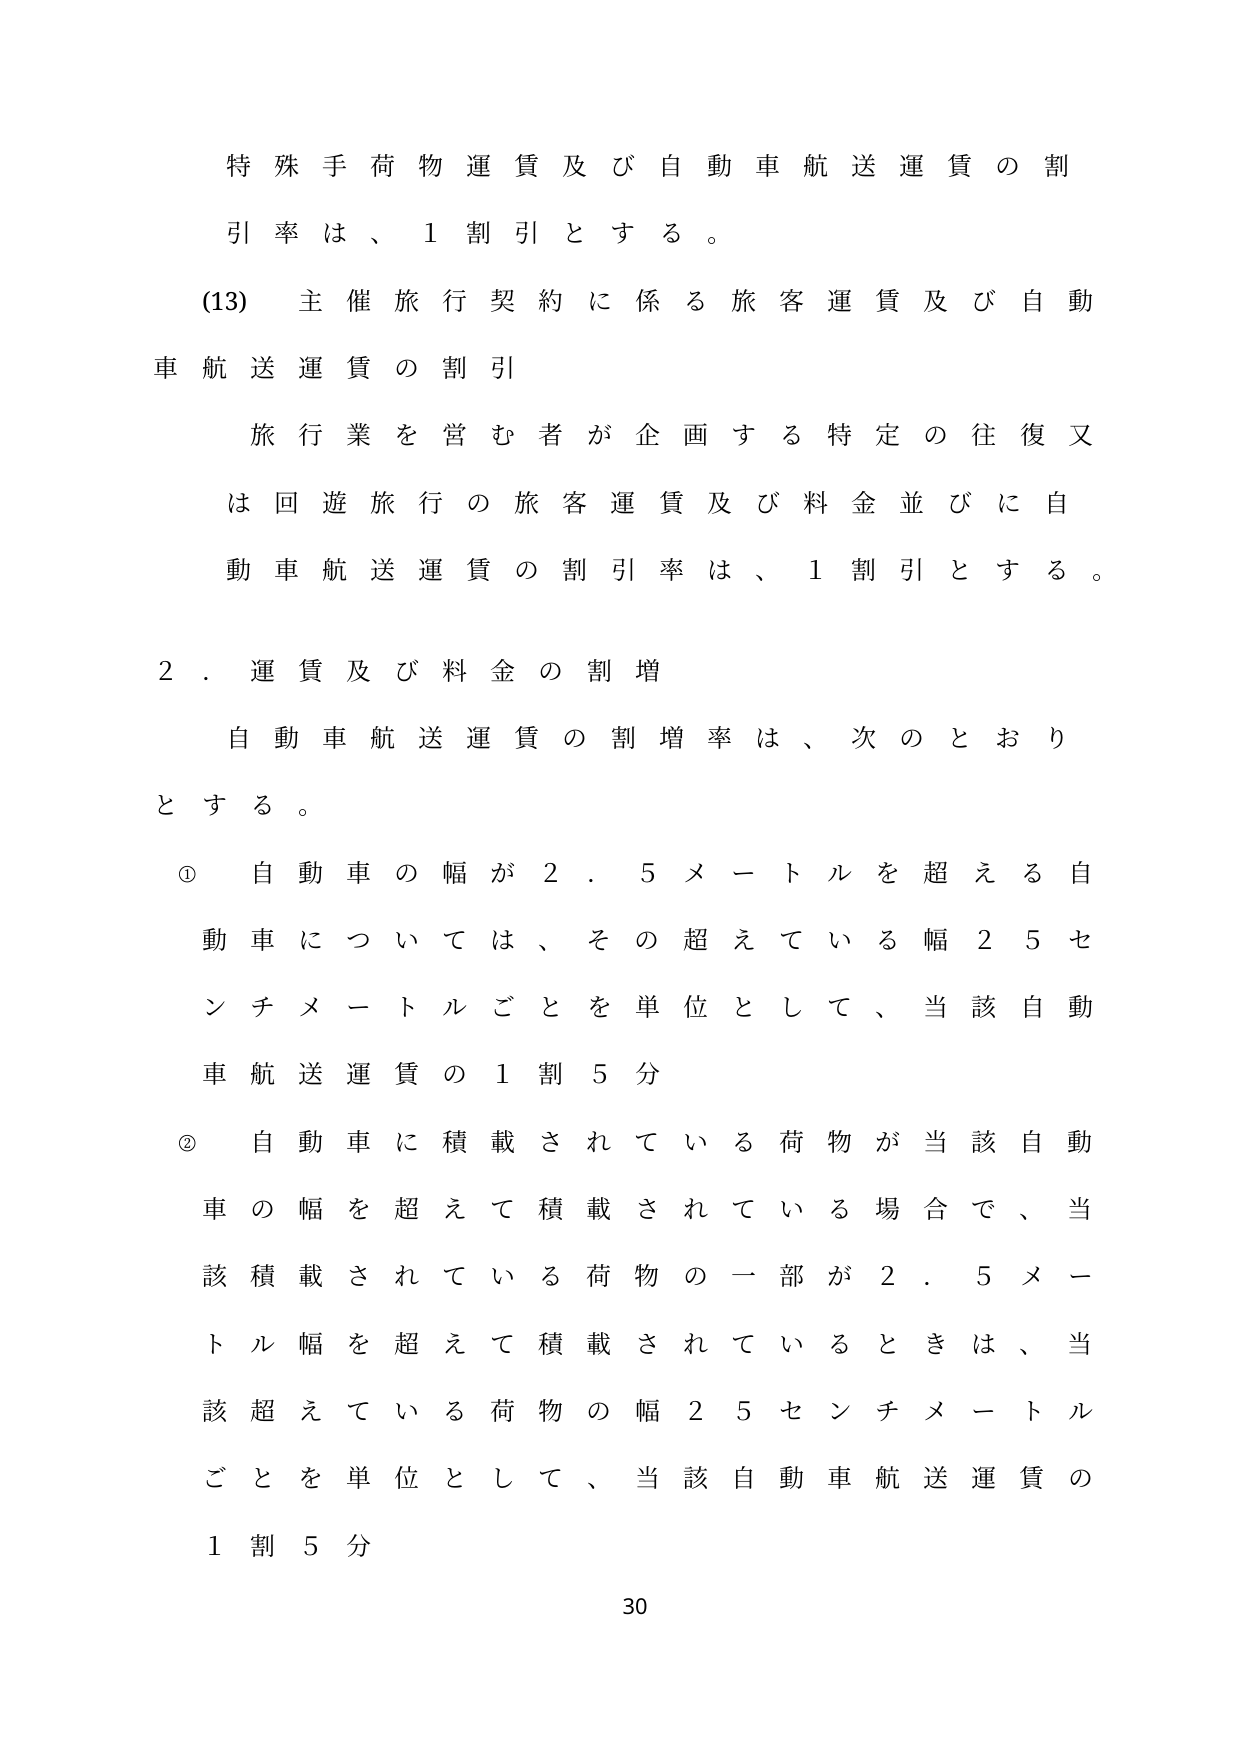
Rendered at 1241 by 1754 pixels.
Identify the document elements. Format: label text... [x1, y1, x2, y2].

text (13) 主催旅行契約に係る旅客運賃及び自動車航送運賃の割引 [154, 266, 1116, 400]
text ① 自動車の幅が２．５メートルを超える自動車については、その超えている幅２５センチメートルごとを単位として、当該自動車航送運賃の１割５分 [175, 838, 1116, 1107]
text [217, 131, 1116, 266]
text ２．運賃及び料金の割増 [154, 636, 1116, 703]
text ② 自動車に積載されている荷物が当該自動車の幅を超えて積載されている場合で、当該積載されている荷物の一部が２．５メートル幅を超えて積載されているときは、当該超えている荷物の幅２５センチメートルごとを単位として、当該自動車航送運賃の１割５分 [175, 1107, 1116, 1578]
text 旅行業を営む者が企画する特定の往復又は回遊旅行の旅客運賃及び料金並びに自動車航送運賃の割引率は、１割引とする。 [217, 400, 1116, 602]
text 自動車航送運賃の割増率は、次のとおりとする。 [154, 703, 1116, 838]
